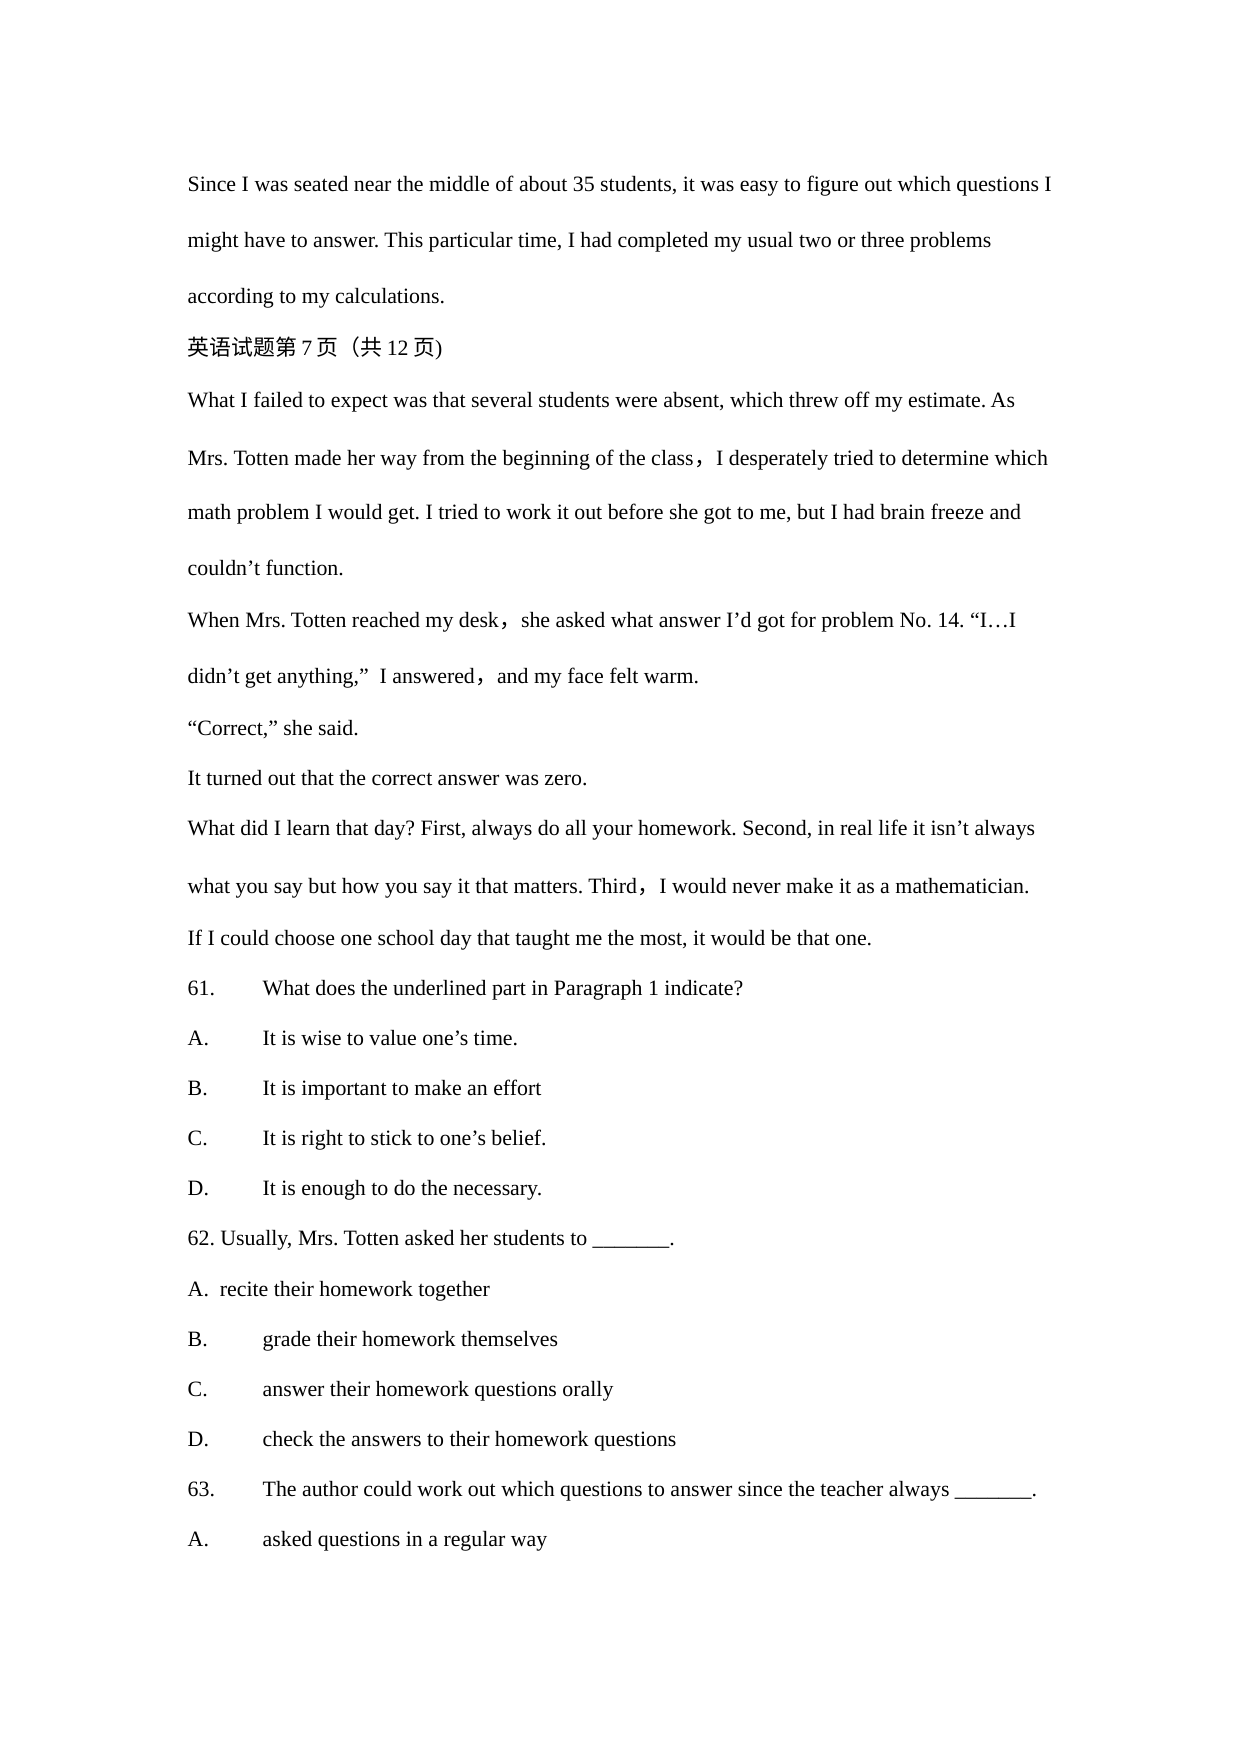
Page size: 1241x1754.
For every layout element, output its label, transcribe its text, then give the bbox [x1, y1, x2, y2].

text D. check the answers to their homework questions [187, 1420, 1053, 1457]
text What did I learn that day? First, always do all your homework. Second, in real life it isn’t always what you say but how you say it that matters. Third，I would never make it as a mathematician. [187, 809, 1053, 903]
text When Mrs. Totten reached my desk，she asked what answer I’d got for problem No. 14. “I…I didn’t get anything,” I answered，and my face felt warm. [187, 599, 1053, 693]
text A. asked questions in a regular way [187, 1520, 1053, 1557]
text 英语试题第7页（共12页) [187, 327, 1053, 364]
text It turned out that the correct answer was zero. [187, 759, 1053, 796]
text D. It is enough to do the necessary. [187, 1169, 1053, 1207]
text 62. Usually, Mrs. Totten asked her students to _______. [187, 1219, 1053, 1257]
text A. recite their homework together [187, 1269, 1053, 1307]
text 63. The author could work out which questions to answer since the teacher always _______. [187, 1470, 1053, 1507]
text “Correct,” she said. [187, 709, 1053, 746]
text What I failed to expect was that several students were absent, which threw off my estimate. As Mrs. Totten made her way from the beginning of the class，I desperately tried to determine which math problem I would get. I tried to work it out before she got to me, but I had brain freeze and couldn’t function. [187, 380, 1053, 587]
text C. It is right to stick to one’s belief. [187, 1119, 1053, 1157]
text C. answer their homework questions orally [187, 1369, 1053, 1407]
text B. grade their homework themselves [187, 1319, 1053, 1357]
text B. It is important to make an effort [187, 1069, 1053, 1106]
text Since I was seated near the middle of about 35 students, it was easy to figure out which questions I might have to answer. This particular time, I had completed my usual two or three problems according to my calculations. [187, 164, 1053, 314]
text A. It is wise to value one’s time. [187, 1019, 1053, 1056]
text If I could choose one school day that taught me the most, it would be that one. [187, 919, 1053, 956]
text 61. What does the underlined part in Paragraph 1 indicate? [187, 969, 1053, 1006]
